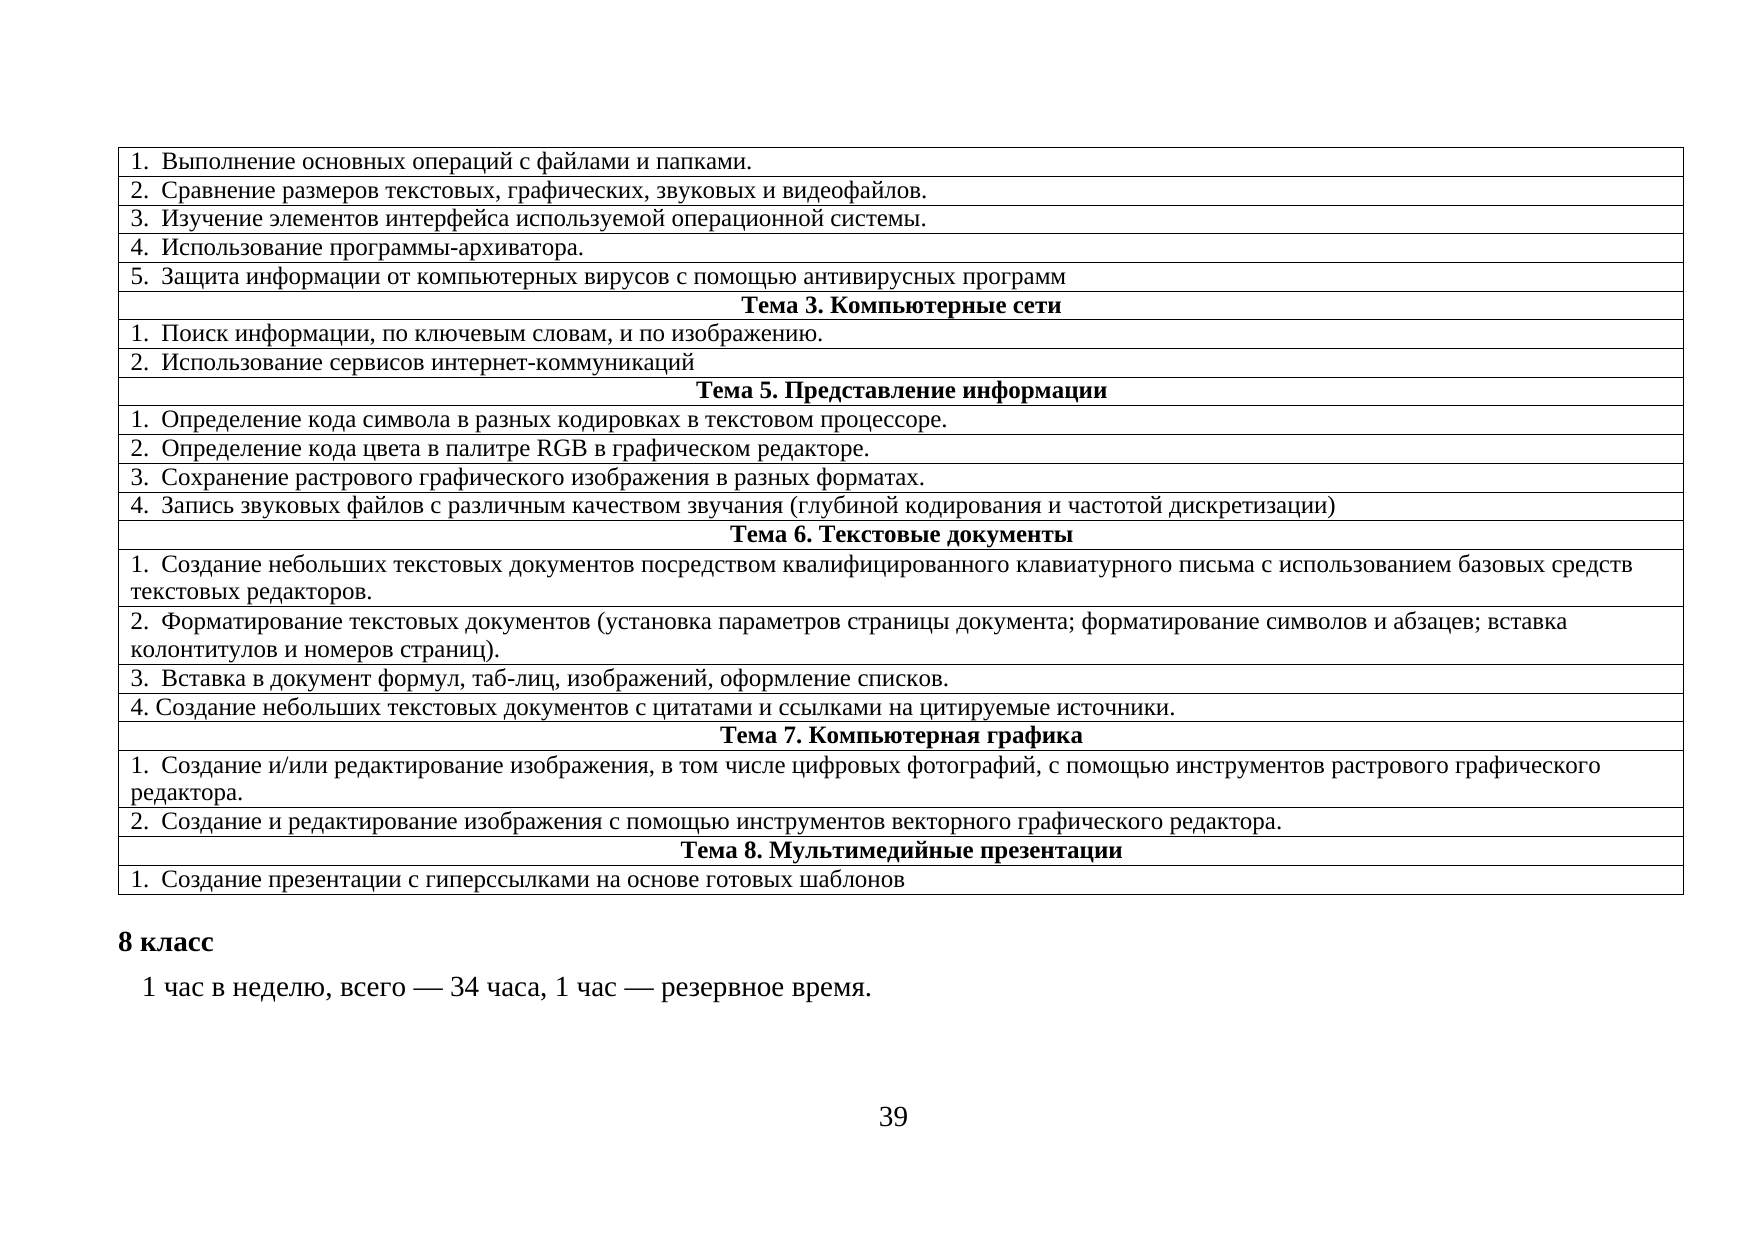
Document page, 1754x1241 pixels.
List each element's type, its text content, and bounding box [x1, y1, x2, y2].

table_cell 1. Поиск информации, по ключевым словам, и по изображению. [119, 320, 1683, 348]
table_cell 5. Защита информации от компьютерных вирусов с помощью антивирусных программ [119, 263, 1683, 291]
table_cell 1. Создание презентации с гиперссылками на основе готовых шаблонов [119, 866, 1683, 893]
table_cell Тема 6. Текстовые документы [119, 521, 1683, 549]
table_cell 4. Создание небольших текстовых документов с цитатами и ссылками на цитируемые источники. [119, 694, 1683, 721]
table_cell 2. Сравнение размеров текстовых, графических, звуковых и видеофайлов. [119, 177, 1683, 204]
list класс [118, 924, 1696, 957]
table_cell 1. Создание и/или редактирование изображения, в том числе цифровых фотографий, с помощью инструментов растрового графического редактора. [119, 751, 1683, 807]
table_cell Тема 8. Мультимедийные презентации [119, 837, 1683, 864]
text 1 час в неделю, всего — 34 часа, 1 час — резервное время. [142, 969, 1696, 1002]
table_cell 2. Создание и редактирование изображения с помощью инструментов векторного графического редактора. [119, 808, 1683, 836]
table_cell 4. Запись звуковых файлов с различным качеством звучания (глубиной кодирования и частотой дискретизации) [119, 493, 1683, 520]
table_cell 2. Форматирование текстовых документов (установка параметров страницы документа; форматирование символов и абзацев; вставка колонтитулов и номеров страниц). [119, 607, 1683, 664]
table_cell 2. Определение кода цвета в палитре RGB в графическом редакторе. [119, 435, 1683, 463]
table_cell 3. Сохранение растрового графического изображения в разных форматах. [119, 464, 1683, 492]
table_cell 4. Использование программы-архиватора. [119, 234, 1683, 262]
table_cell 3. Вставка в документ формул, таб-лиц, изображений, оформление списков. [119, 665, 1683, 692]
table_cell 1. Создание небольших текстовых документов посредством квалифицированного клавиатурного письма с использованием базовых средств текстовых редакторов. [119, 550, 1683, 606]
table_cell Тема 5. Представление информации [119, 378, 1683, 405]
table_cell Тема 7. Компьютерная графика [119, 722, 1683, 750]
table_header 1. Выполнение основных операций с файлами и папками. [119, 148, 1683, 176]
table_cell 3. Изучение элементов интерфейса используемой операционной системы. [119, 206, 1683, 233]
table_cell 2. Использование сервисов интернет-коммуникаций [119, 349, 1683, 377]
table_cell Тема 3. Компьютерные сети [119, 292, 1683, 319]
table_cell 1. Определение кода символа в разных кодировках в текстовом процессоре. [119, 406, 1683, 434]
